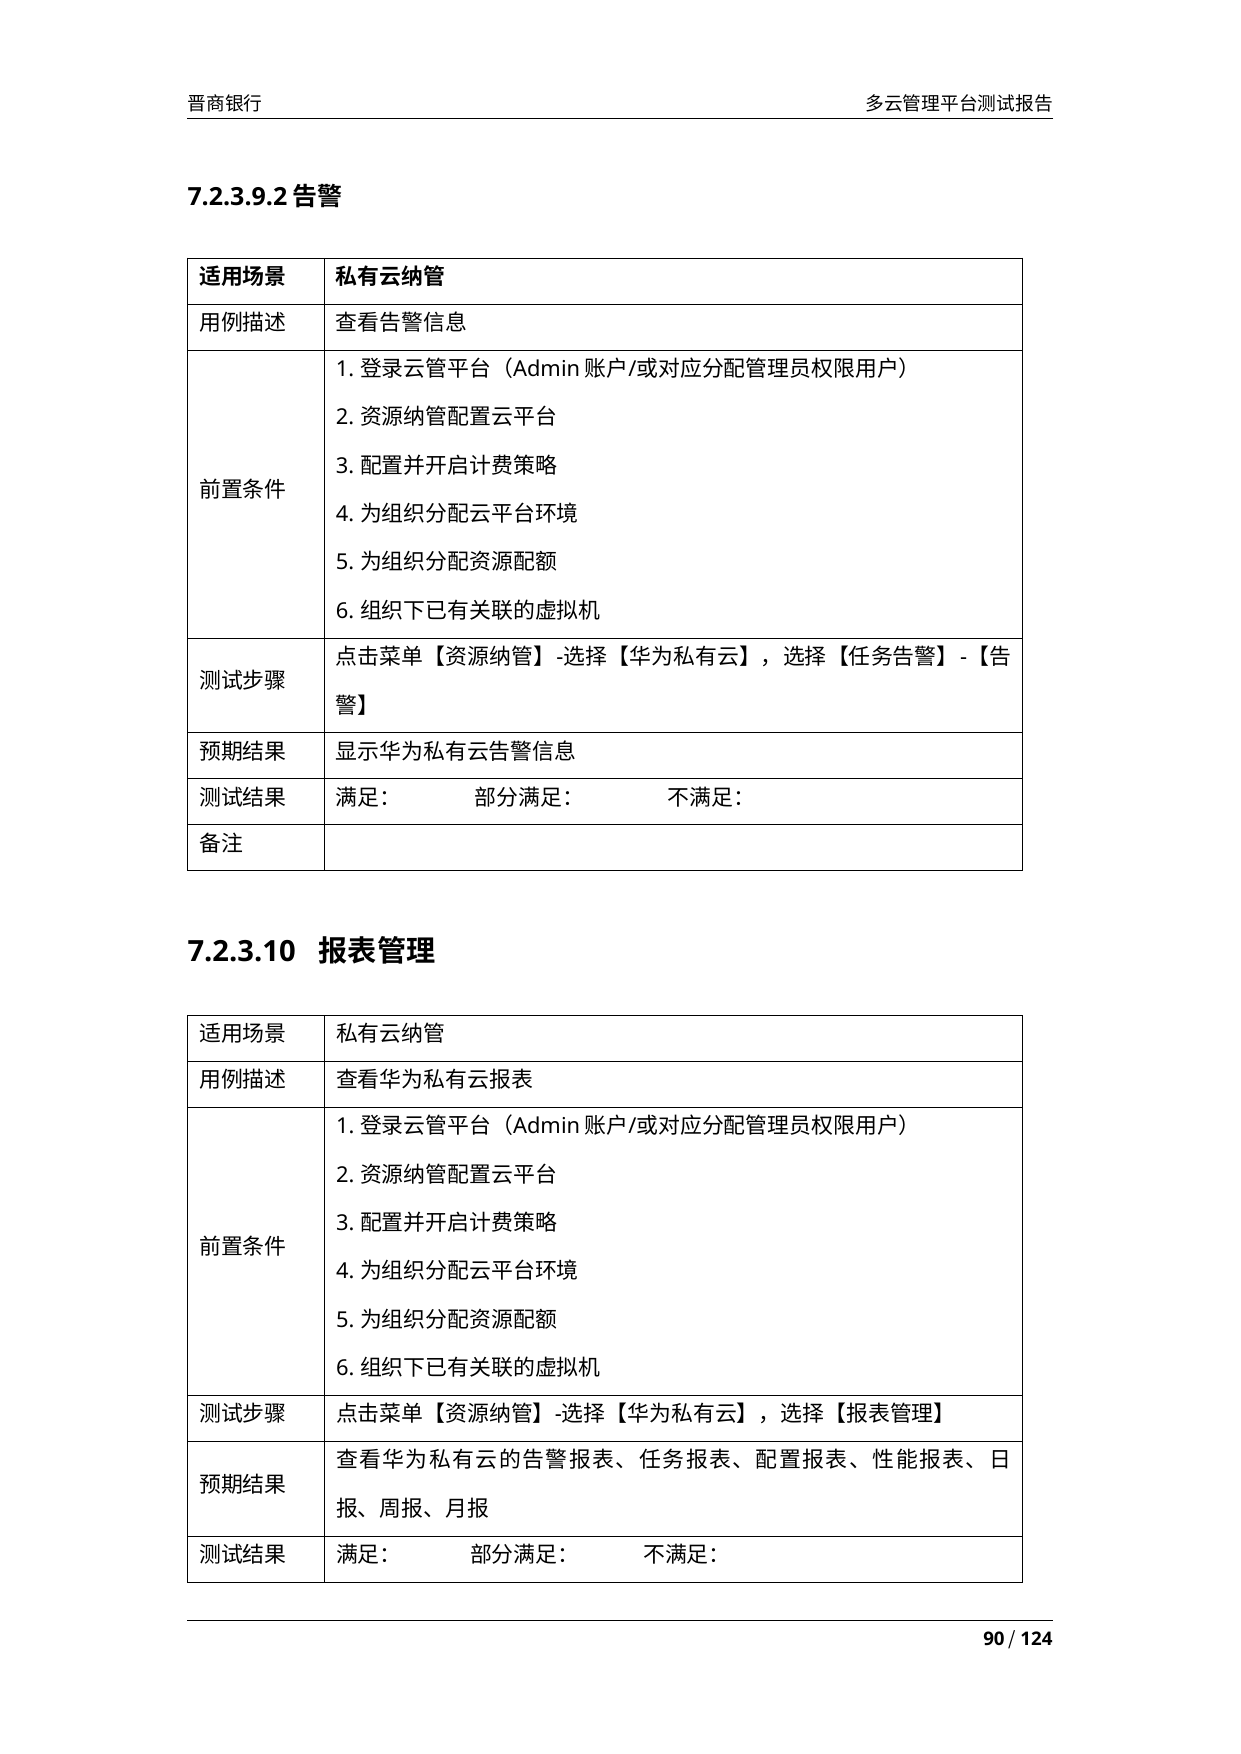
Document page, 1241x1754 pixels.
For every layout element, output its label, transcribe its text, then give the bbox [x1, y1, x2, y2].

table_cell 查看告警信息 [325, 305, 1022, 350]
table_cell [325, 351, 1022, 637]
table_header 私有云纳管 [325, 259, 1022, 304]
table_cell 满足： 部分满足： 不满足： [325, 1537, 1022, 1582]
table_cell 前置条件 [188, 1108, 324, 1395]
table_cell 查看华为私有云的告警报表、任务报表、配置报表、性能报表、日报、周报、月报 [325, 1442, 1022, 1536]
table_cell 预期结果 [188, 1442, 324, 1536]
table_cell 测试步骤 [188, 639, 324, 732]
table_header 适用场景 [188, 1016, 324, 1061]
subtitle 报表管理 [187, 916, 1053, 981]
table_cell 测试结果 [188, 779, 324, 824]
subtitle 告警 [187, 162, 1053, 227]
table_cell 显示华为私有云告警信息 [325, 733, 1022, 778]
table_cell 前置条件 [188, 351, 324, 637]
table_cell 备注 [188, 825, 324, 870]
table_cell 用例描述 [188, 1062, 324, 1107]
table_cell 点击菜单【资源纳管】-选择【华为私有云】，选择【报表管理】 [325, 1396, 1022, 1441]
table_cell 1. 登录云管平台（Admin账户/或对应分配管理员权限用户） 2. 资源纳管配置云平台 3. 配置并开启计费策略 4. 为组织分配云平台环境 5. 为组织分配资源配额 6. 组织下已有关联的虚拟机 [325, 1108, 1022, 1395]
table_cell 用例描述 [188, 305, 324, 350]
table_cell 点击菜单【资源纳管】-选择【华为私有云】，选择【任务告警】-【告警】 [325, 639, 1022, 732]
table_cell 预期结果 [188, 733, 324, 778]
table_cell 查看华为私有云报表 [325, 1062, 1022, 1107]
table_header 适用场景 [188, 259, 324, 304]
table_cell 测试结果 [188, 1537, 324, 1582]
table_cell [325, 825, 1022, 870]
table_cell 测试步骤 [188, 1396, 324, 1441]
table_cell 满足： 部分满足： 不满足： [325, 779, 1022, 824]
table_header 私有云纳管 [325, 1016, 1022, 1061]
